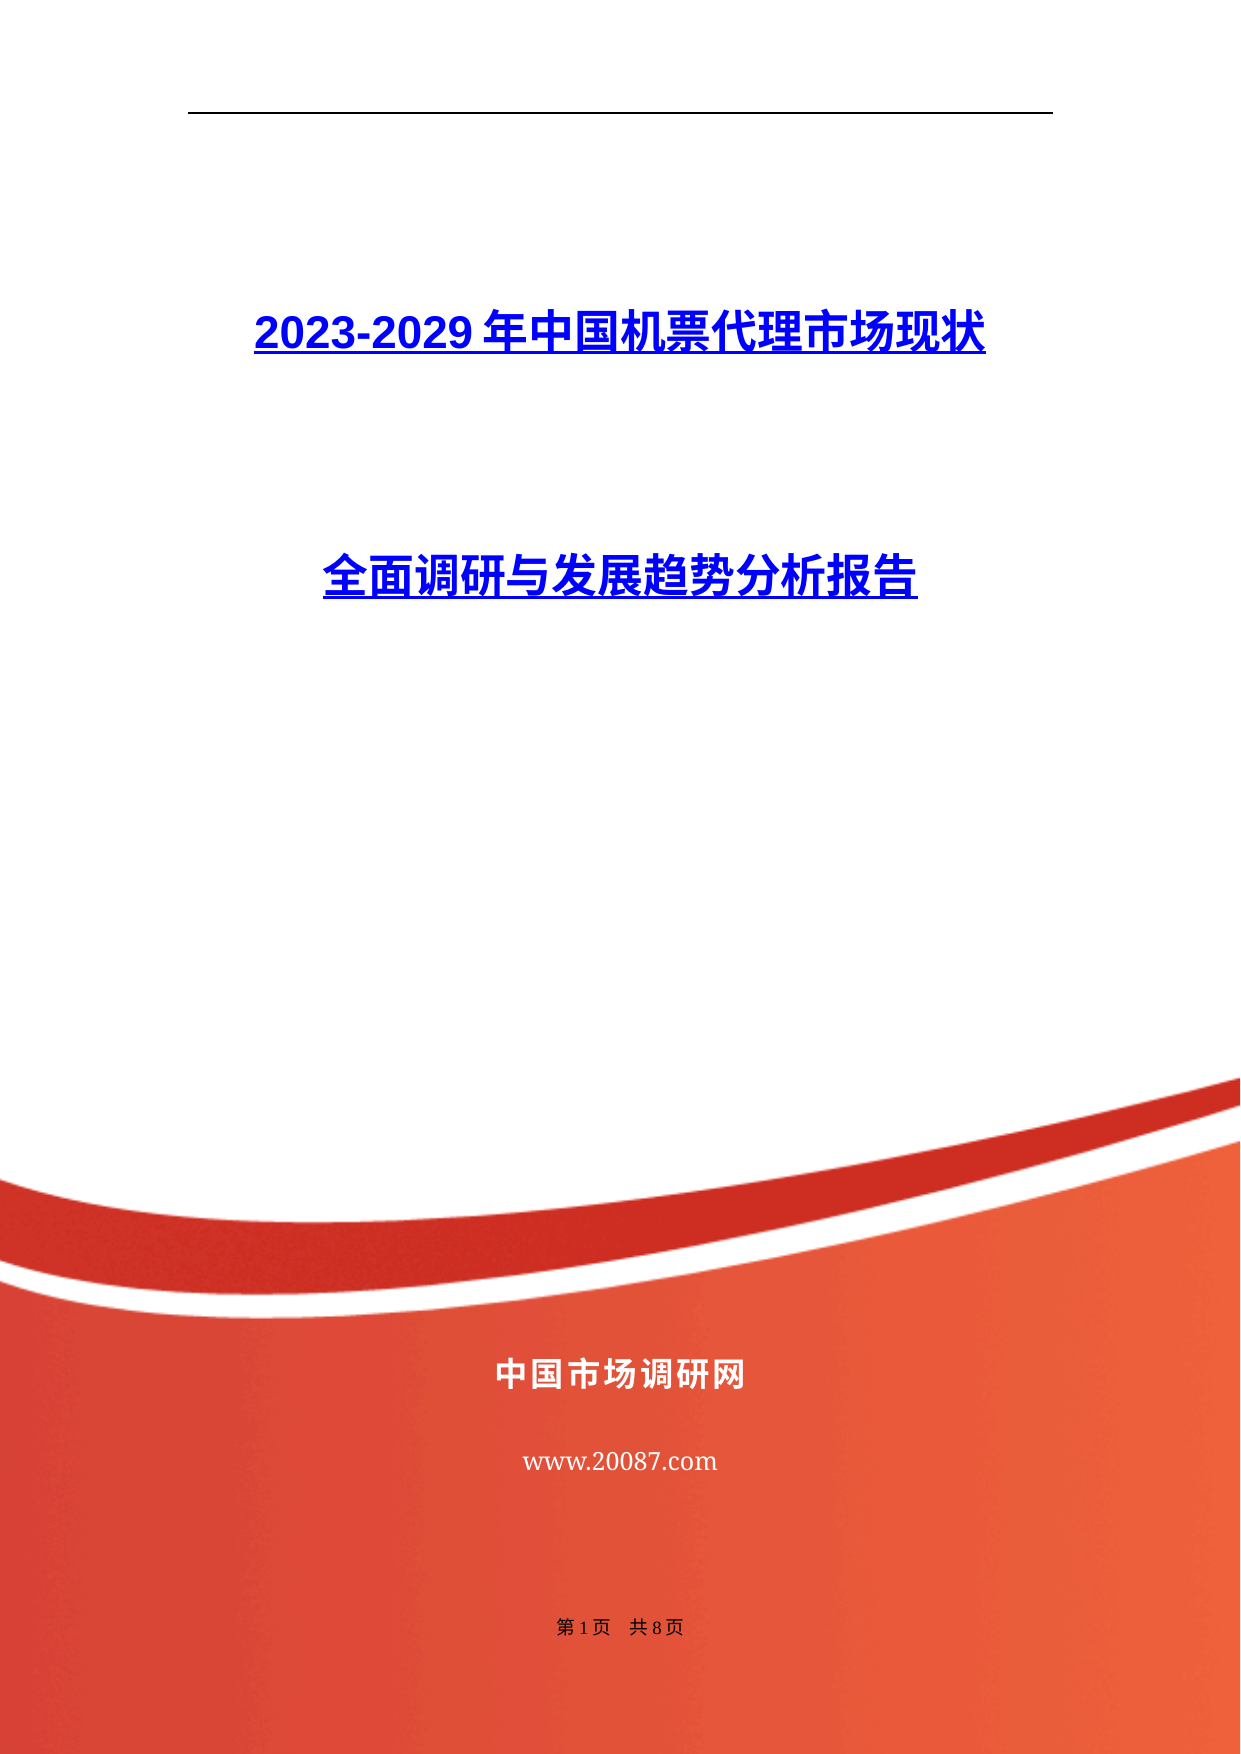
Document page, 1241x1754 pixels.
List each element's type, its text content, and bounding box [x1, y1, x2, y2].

subtitle 中国市场调研网 [187, 1339, 1053, 1404]
table_header 2023-2029年中国机票代理市场现状全面调研与发展趋势分析报告 [188, 207, 1053, 773]
picture [0, 1006, 1241, 1754]
text www.20087.com [187, 1428, 1053, 1493]
